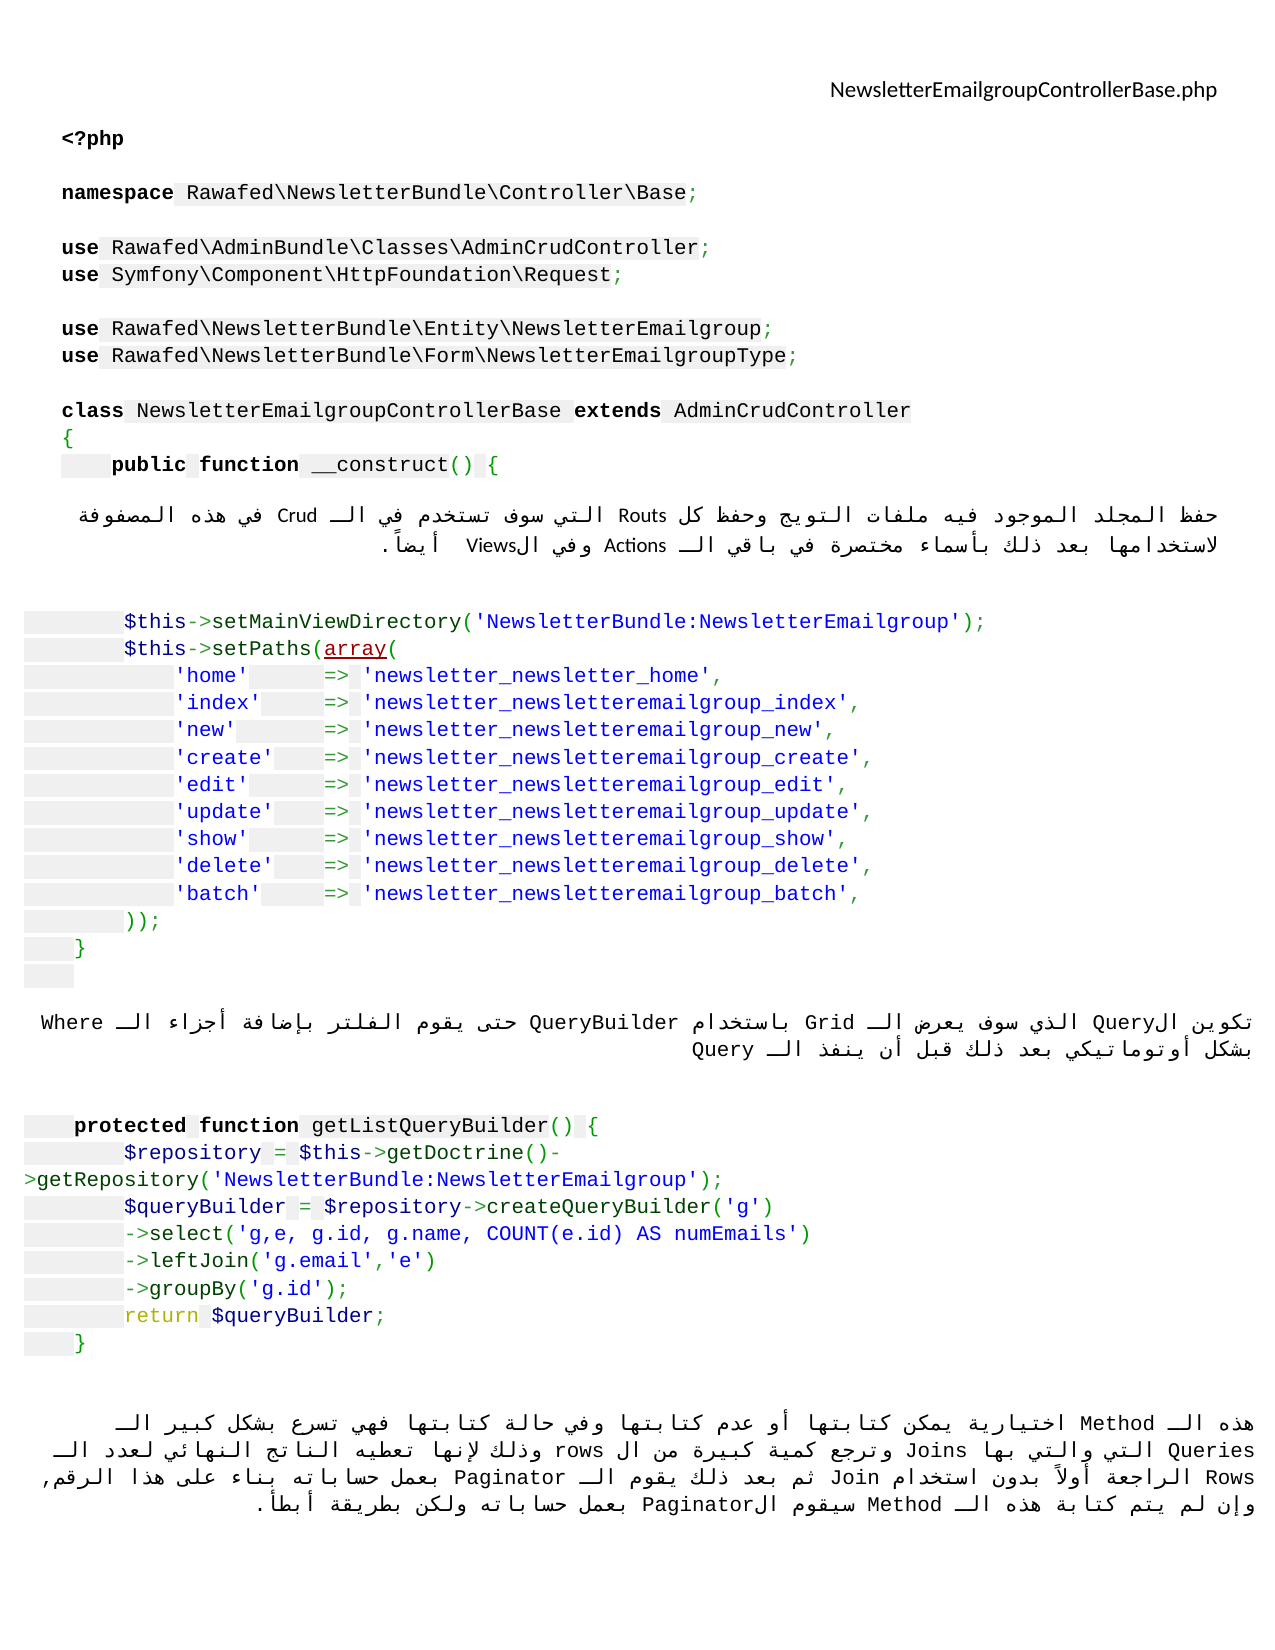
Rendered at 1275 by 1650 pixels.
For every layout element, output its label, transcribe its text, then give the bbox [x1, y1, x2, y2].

text protected function getListQueryBuilder() { $repository = $this->getDoctrine()->getRepository('NewsletterBundle:NewsletterEmailgroup'); $queryBuilder = $repository->createQueryBuilder('g') ->select('g,e, g.id, g.name, COUNT(e.id) AS numEmails') ->leftJoin('g.email','e') ->groupBy('g.id'); return $queryBuilder; } [24, 1087, 1256, 1388]
text <?php namespace Rawafed\NewsletterBundle\Controller\Base; use Rawafed\AdminBundle\Classes\AdminCrudController; use Symfony\Component\HttpFoundation\Request; use Rawafed\NewsletterBundle\Entity\NewsletterEmailgroup; use Rawafed\NewsletterBundle\Form\NewsletterEmailgroupType; class NewsletterEmailgroupControllerBase extends AdminCrudController { public function __construct() { [61, 128, 1256, 478]
text حفظ المجلد الموجود فيه ملفات التويج وحفظ كل Routs التي سوف تستخدم في الـ Crud في هذه المصفوفة لاستخدامها بعد ذلك بأسماء مختصرة في باقي الـ Actions وفي الViews أيضاً. [24, 502, 1218, 559]
text NewsletterEmailgroupControllerBase.php [24, 75, 1218, 103]
text هذه الـ Method اختيارية يمكن كتابتها أو عدم كتابتها وفي حالة كتابتها فهي تسرع بشكل كبير الـ Queries التي والتي بها Joins وترجع كمية كبيرة من ال rows وذلك لإنها تعطيه الناتج النهائي لعدد الـ Rows الراجعة أولاً بدون استخدام Join ثم بعد ذلك يقوم الـ Paginator بعمل حساباته بناء على هذا الرقم, وإن لم يتم كتابة هذه الـ Method سيقوم الPaginator بعمل حساباته ولكن بطريقة أبطأ. [24, 1413, 1256, 1518]
text تكوين الQuery الذي سوف يعرض الـ Grid باستخدام QueryBuilder حتى يقوم الفلتر بإضافة أجزاء الـ Where بشكل أوتوماتيكي بعد ذلك قبل أن ينفذ الـ Query [24, 1012, 1256, 1063]
text $this->setMainViewDirectory('NewsletterBundle:NewsletterEmailgroup'); $this->setPaths(array( 'home' => 'newsletter_newsletter_home', 'index' => 'newsletter_newsletteremailgroup_index', 'new' => 'newsletter_newsletteremailgroup_new', 'create' => 'newsletter_newsletteremailgroup_create', 'edit' => 'newsletter_newsletteremailgroup_edit', 'update' => 'newsletter_newsletteremailgroup_update', 'show' => 'newsletter_newsletteremailgroup_show', 'delete' => 'newsletter_newsletteremailgroup_delete', 'batch' => 'newsletter_newsletteremailgroup_batch', )); } [24, 583, 1256, 988]
